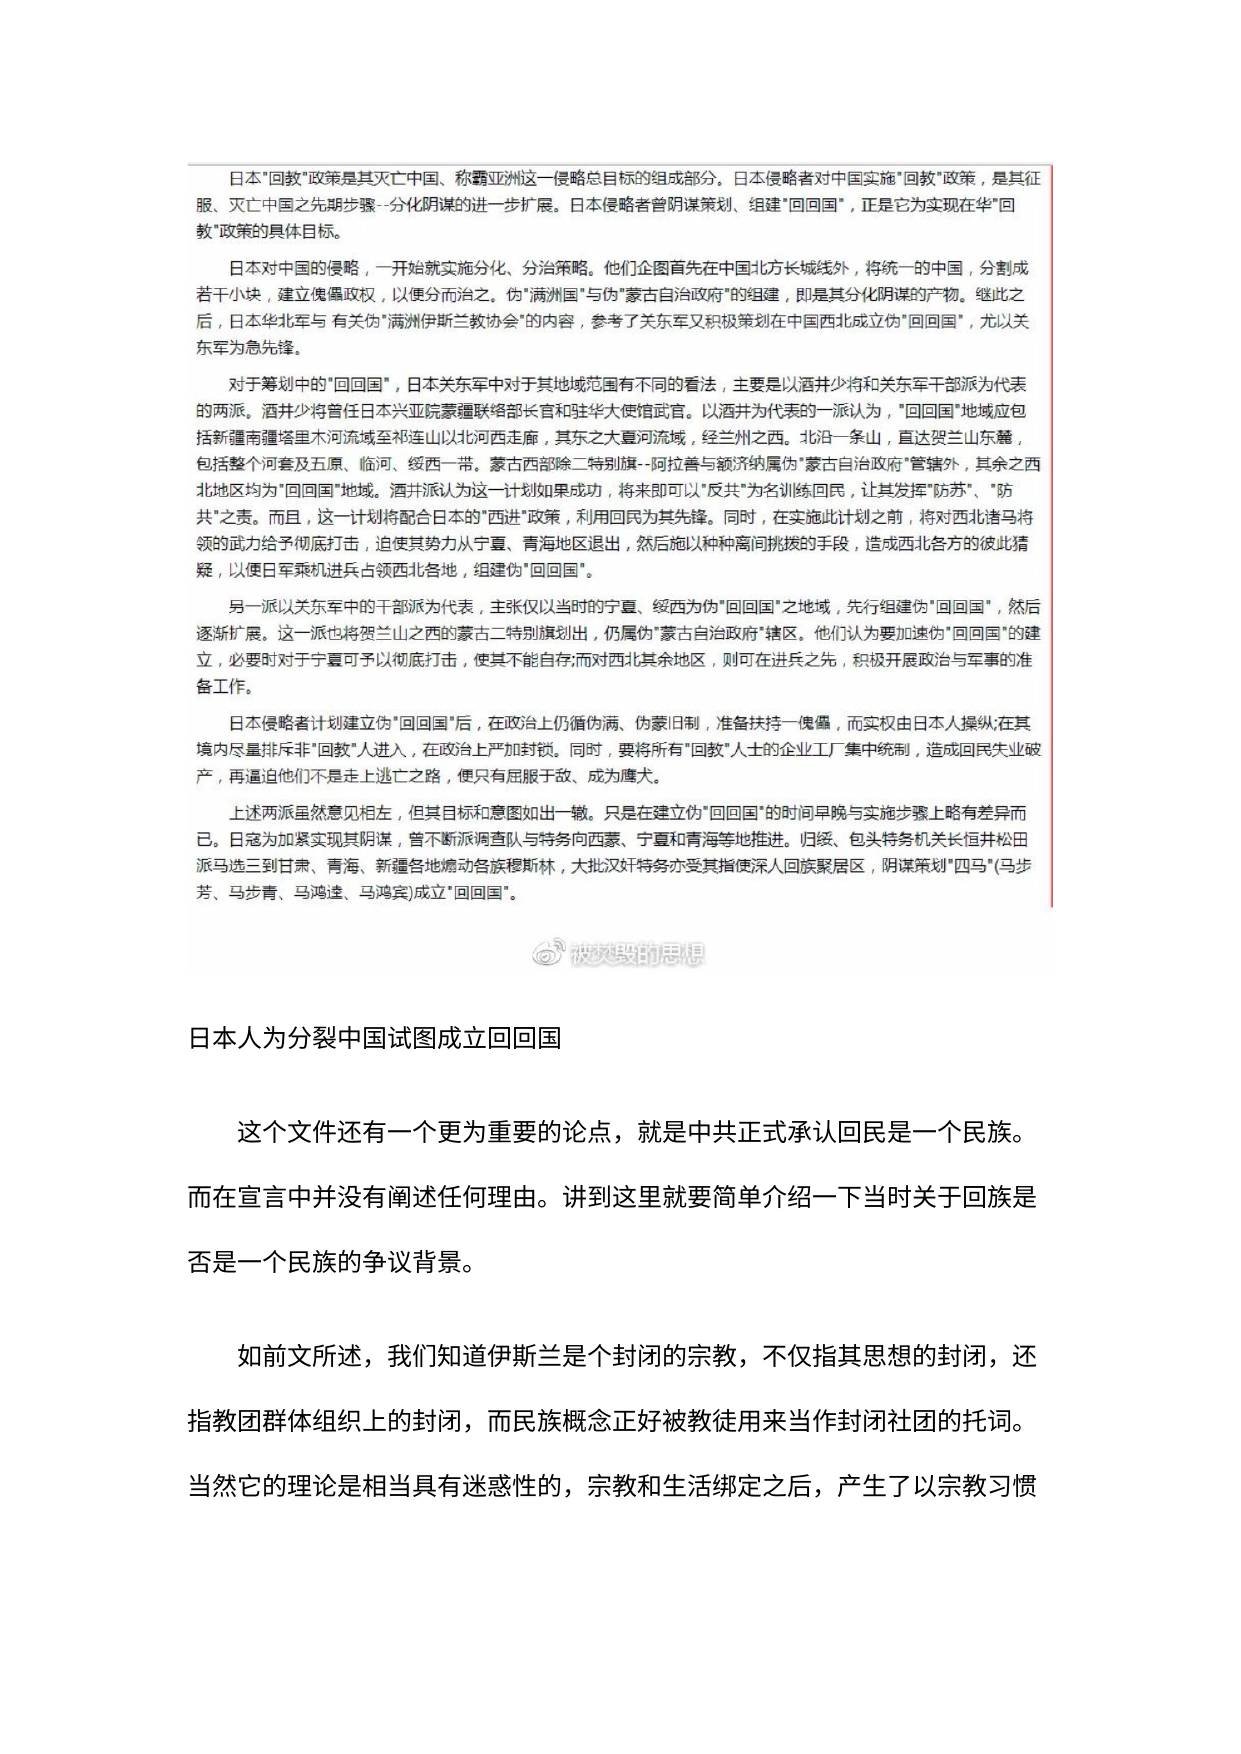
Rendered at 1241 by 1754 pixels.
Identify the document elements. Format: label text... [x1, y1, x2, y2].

text 这个文件还有一个更为重要的论点，就是中共正式承认回民是一个民族。而在宣言中并没有阐述任何理由。讲到这里就要简单介绍一下当时关于回族是否是一个民族的争议背景。 [187, 1098, 1053, 1293]
picture [187, 162, 1053, 974]
text 日本人为分裂中国试图成立回回国 [187, 1004, 1053, 1069]
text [187, 1322, 1053, 1517]
